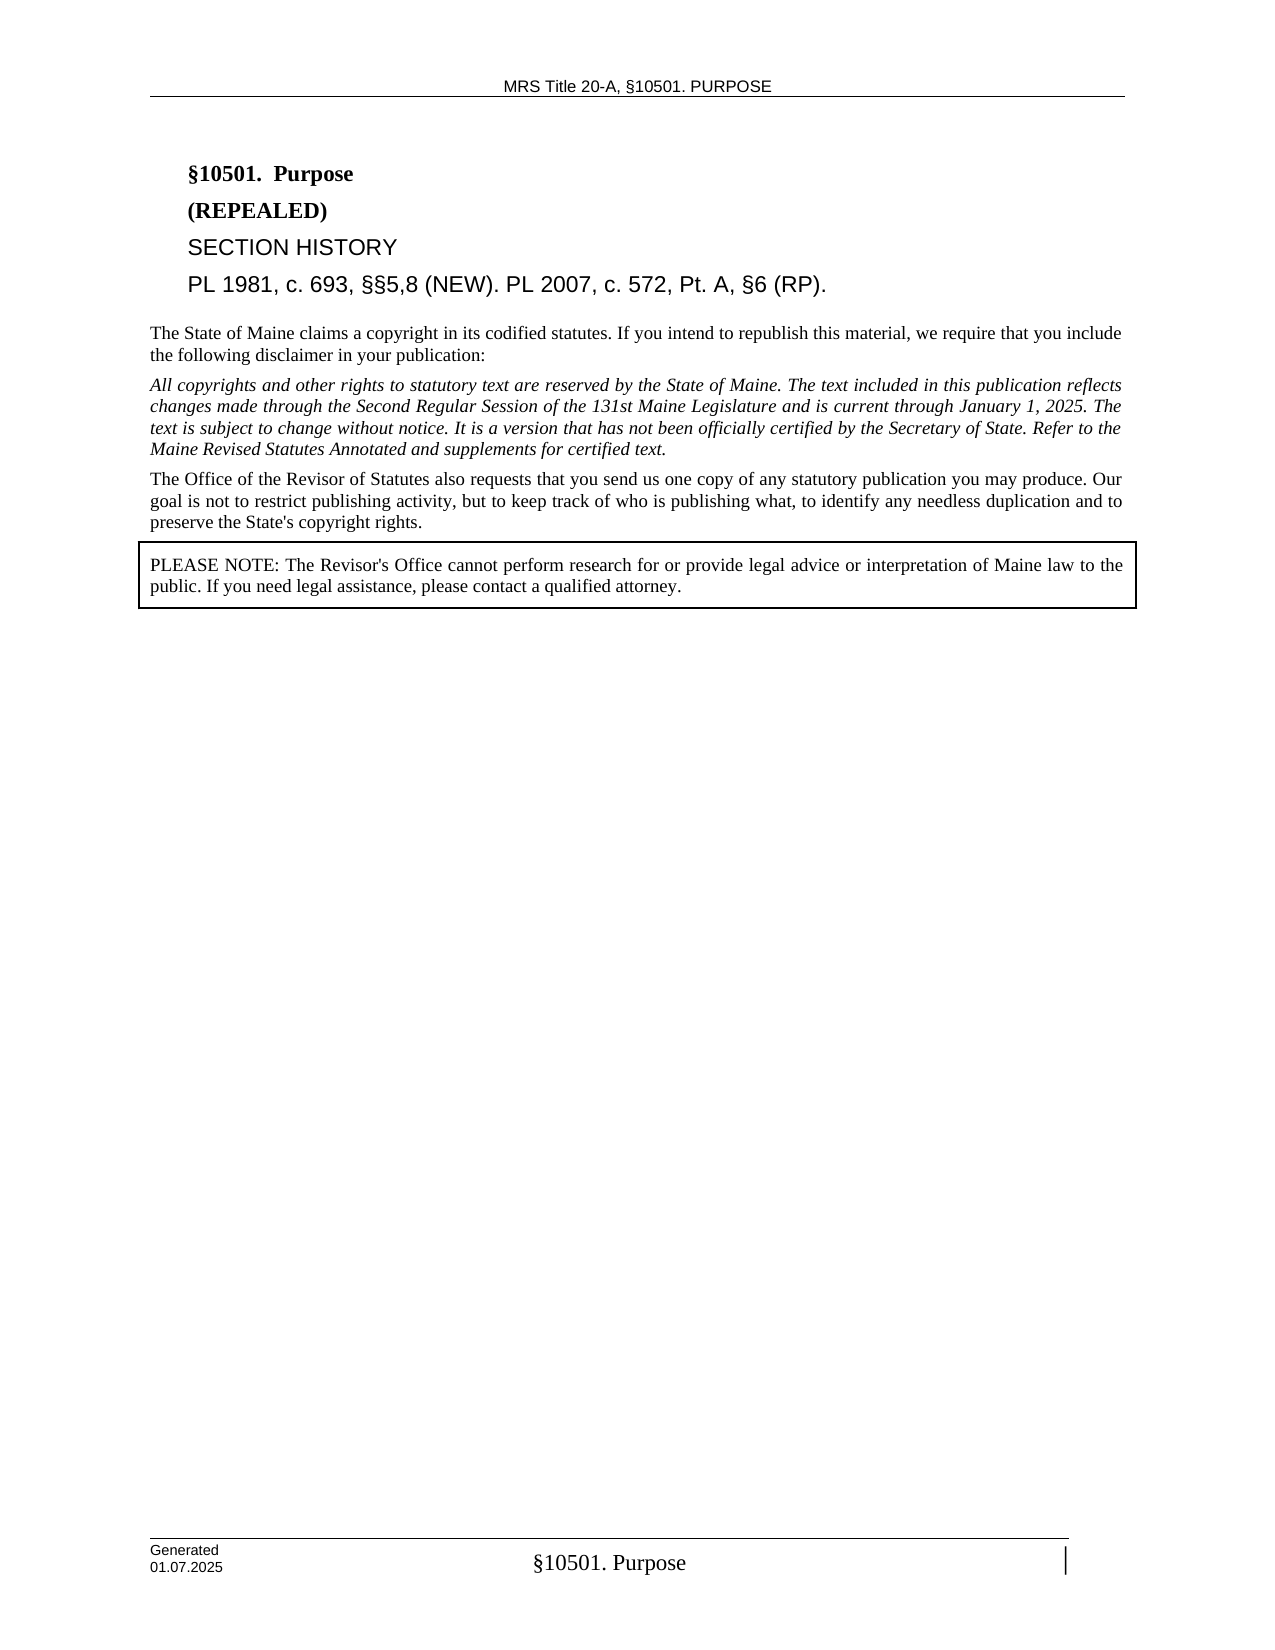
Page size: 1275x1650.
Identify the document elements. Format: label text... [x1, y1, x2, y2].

text PL 1981, c. 693, §§5,8 (NEW). PL 2007, c. 572, Pt. A, §6 (RP). [187, 271, 1125, 297]
text PLEASE NOTE: The Revisor's Office cannot perform research for or provide legal advice or interpretation of Maine law to the public. If you need legal assistance, please contact a qualified attorney. [140, 543, 1135, 607]
text SECTION HISTORY [187, 234, 1125, 260]
text The Office of the Revisor of Statutes also requests that you send us one copy of any statutory publication you may produce. Our goal is not to restrict publishing activity, but to keep track of who is publishing what, to identify any needless duplication and to preserve the State's copyright rights. [150, 468, 1125, 533]
text (REPEALED) [187, 197, 1125, 223]
text The State of Maine claims a copyright in its codified statutes. If you intend to republish this material, we require that you include the following disclaimer in your publication: [150, 322, 1125, 365]
text All copyrights and other rights to statutory text are reserved by the State of Maine. The text included in this publication reflects changes made through the Second Regular Session of the 131st Maine Legislature and is current through January 1, 2025 . The text is subject to change without notice. It is a version that has not been officially certified by the Secretary of State. Refer to the Maine Revised Statutes Annotated and supplements for certified text. [150, 373, 1125, 460]
text §10501. Purpose [187, 160, 1125, 187]
